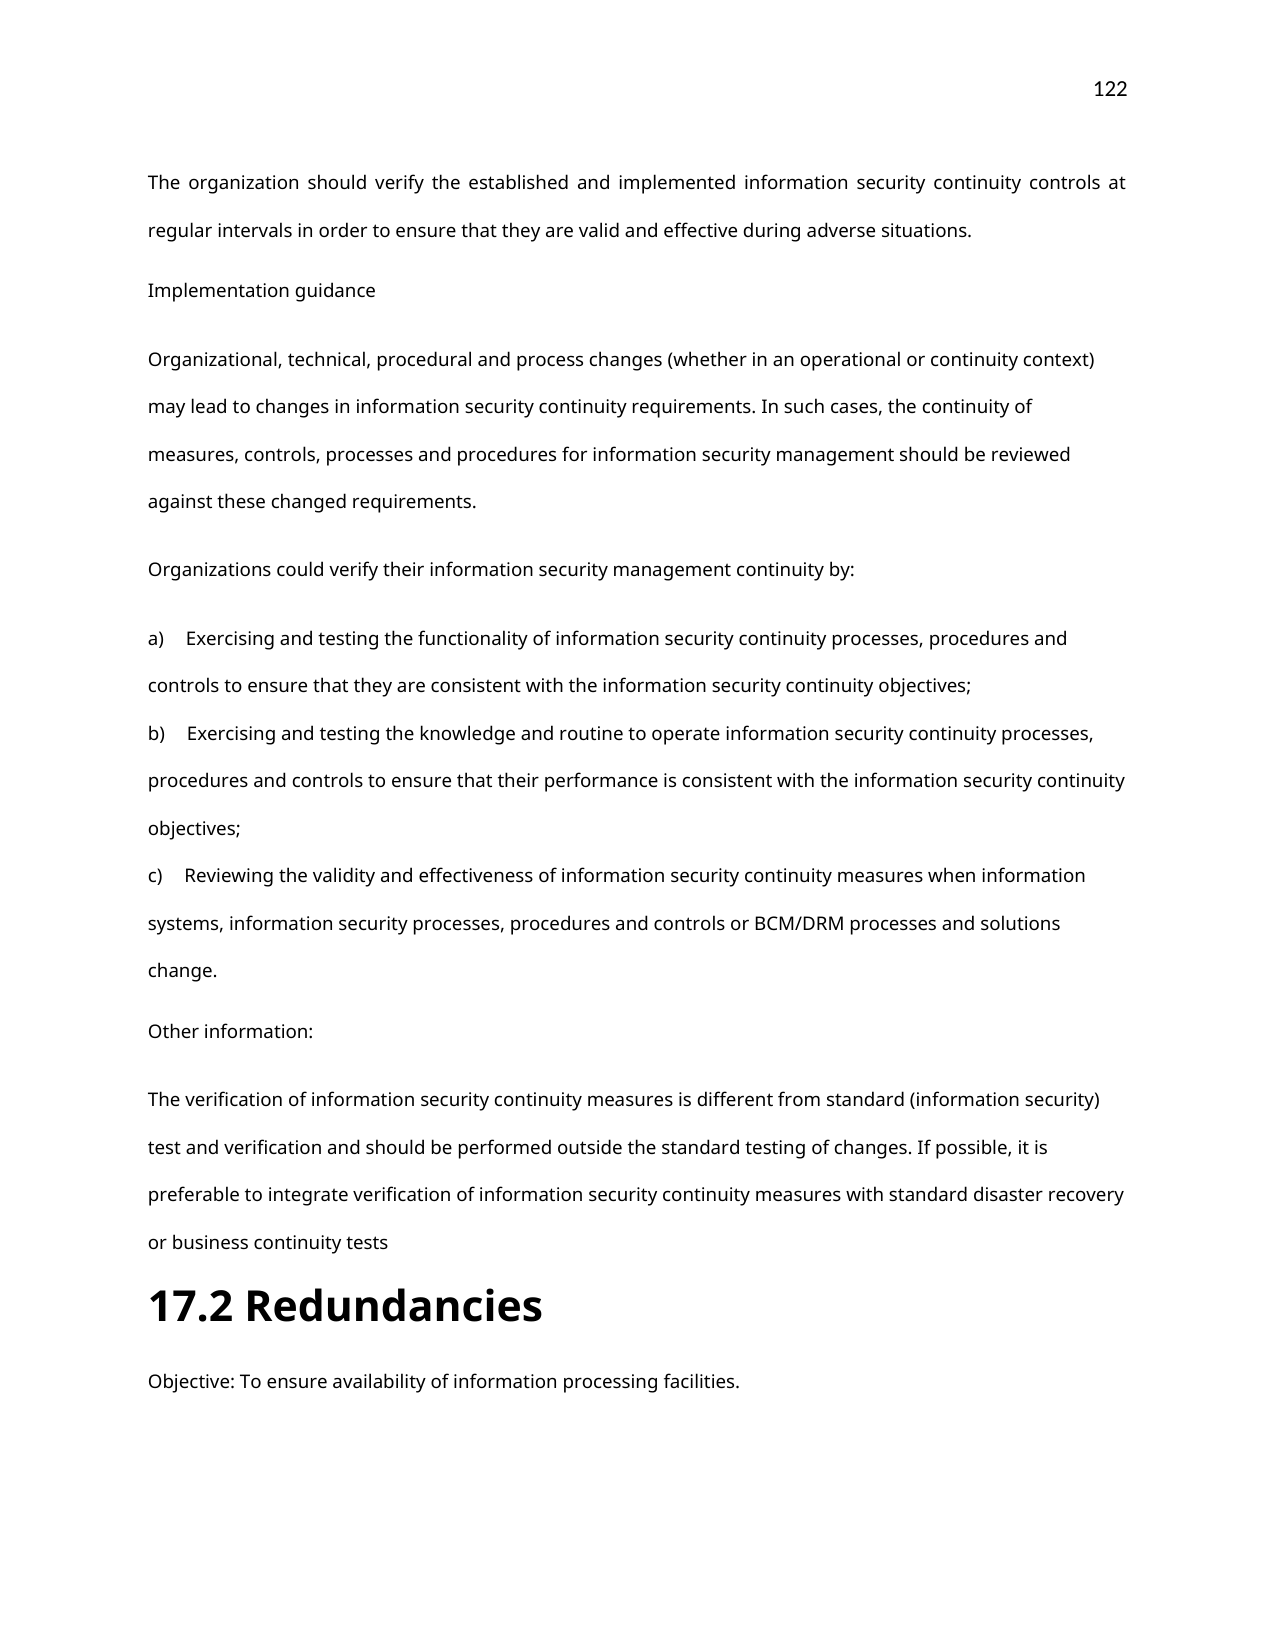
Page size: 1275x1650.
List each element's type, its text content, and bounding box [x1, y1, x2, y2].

text Implementation guidance [148, 256, 1127, 303]
list a) Exercising and testing the functionality of information security continuity processes, procedures and controls to ensure that they are consistent with the information security continuity objectives; [148, 603, 1127, 698]
list c) Reviewing the validity and effectiveness of information security continuity measures when information systems, information security processes, procedures and controls or BCM/DRM processes and solutions change. [148, 841, 1127, 983]
text The verification of information security continuity measures is different from standard (information security) test and verification and should be performed outside the standard testing of changes. If possible, it is preferable to integrate verification of information security continuity measures with standard disaster recovery or business continuity tests [148, 1064, 1127, 1254]
text Other information: [148, 996, 1127, 1044]
subtitle 17.2 Redundancies [148, 1275, 1127, 1333]
text Organizations could verify their information security management continuity by: [148, 535, 1127, 582]
text Organizational, technical, procedural and process changes (whether in an operational or continuity context) may lead to changes in information security continuity requirements. In such cases, the continuity of measures, controls, processes and procedures for information security management should be reviewed against these changed requirements. [148, 324, 1127, 514]
list b) Exercising and testing the knowledge and routine to operate information security continuity processes, procedures and controls to ensure that their performance is consistent with the information security continuity objectives; [148, 698, 1127, 841]
text Objective: To ensure availability of information processing facilities. [148, 1347, 1127, 1394]
text The organization should verify the established and implemented information security continuity controls at regular intervals in order to ensure that they are valid and effective during adverse situations. [148, 148, 1127, 243]
